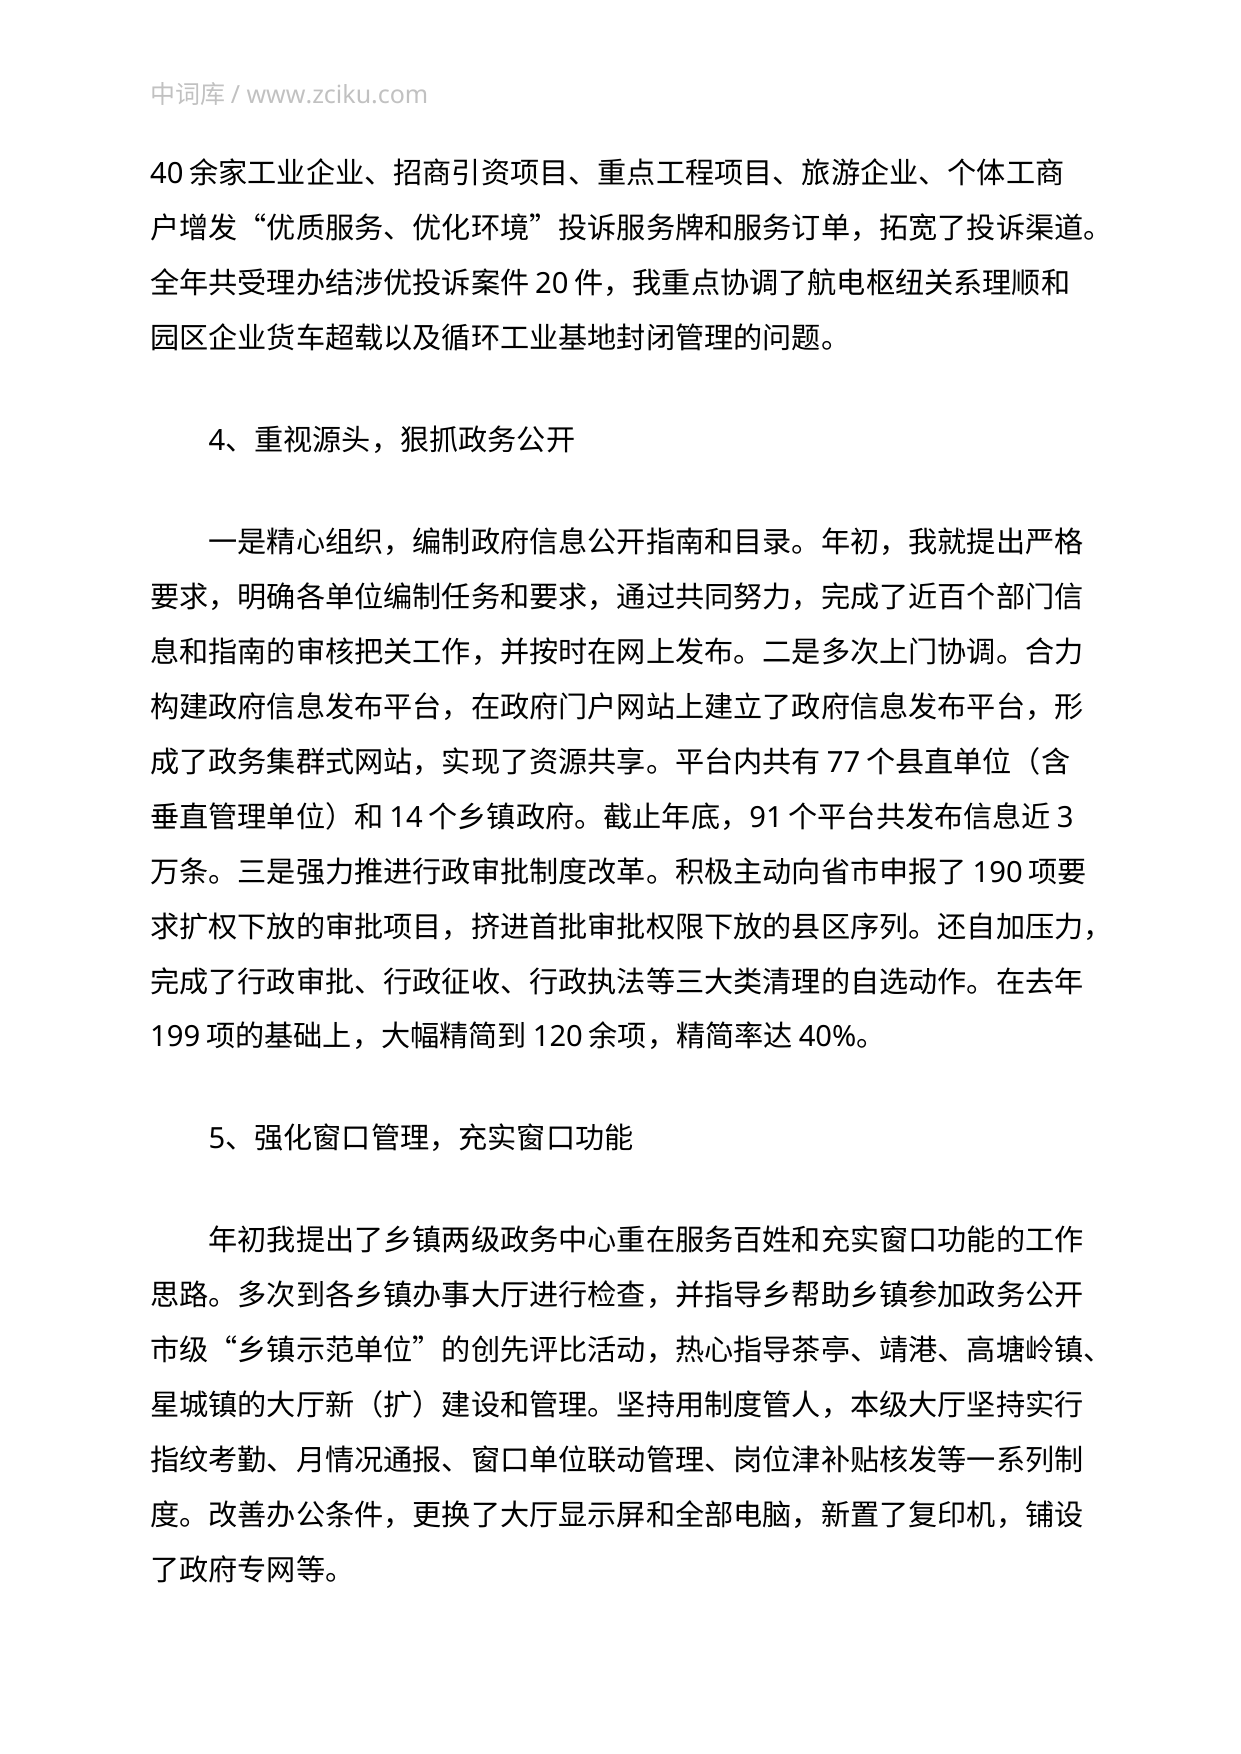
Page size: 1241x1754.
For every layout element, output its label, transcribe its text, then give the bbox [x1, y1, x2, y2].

text 年初我提出了乡镇两级政务中心重在服务百姓和充实窗口功能的工作思路。多次到各乡镇办事大厅进行检查，并指导乡帮助乡镇参加政务公开市级“乡镇示范单位”的创先评比活动，热心指导茶亭、靖港、高塘岭镇、星城镇的大厅新（扩）建设和管理。坚持用制度管人，本级大厅坚持实行指纹考勤、月情况通报、窗口单位联动管理、岗位津补贴核发等一系列制度。改善办公条件，更换了大厅显示屏和全部电脑，新置了复印机，铺设了政府专网等。 [150, 1217, 1090, 1589]
text 一是精心组织，编制政府信息公开指南和目录。年初，我就提出严格要求，明确各单位编制任务和要求，通过共同努力，完成了近百个部门信息和指南的审核把关工作，并按时在网上发布。二是多次上门协调。合力构建政府信息发布平台，在政府门户网站上建立了政府信息发布平台，形成了政务集群式网站，实现了资源共享。平台内共有77个县直单位（含垂直管理单位）和14个乡镇政府。截止年底，91个平台共发布信息近3万条。三是强力推进行政审批制度改革。积极主动向省市申报了190项要求扩权下放的审批项目，挤进首批审批权限下放的县区序列。还自加压力，完成了行政审批、行政征收、行政执法等三大类清理的自选动作。在去年199项的基础上，大幅精简到120余项，精简率达40%。 [150, 519, 1090, 1055]
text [150, 150, 1090, 357]
text 4、重视源头，狠抓政务公开 [150, 417, 1090, 459]
text 5、强化窗口管理，充实窗口功能 [150, 1115, 1090, 1157]
